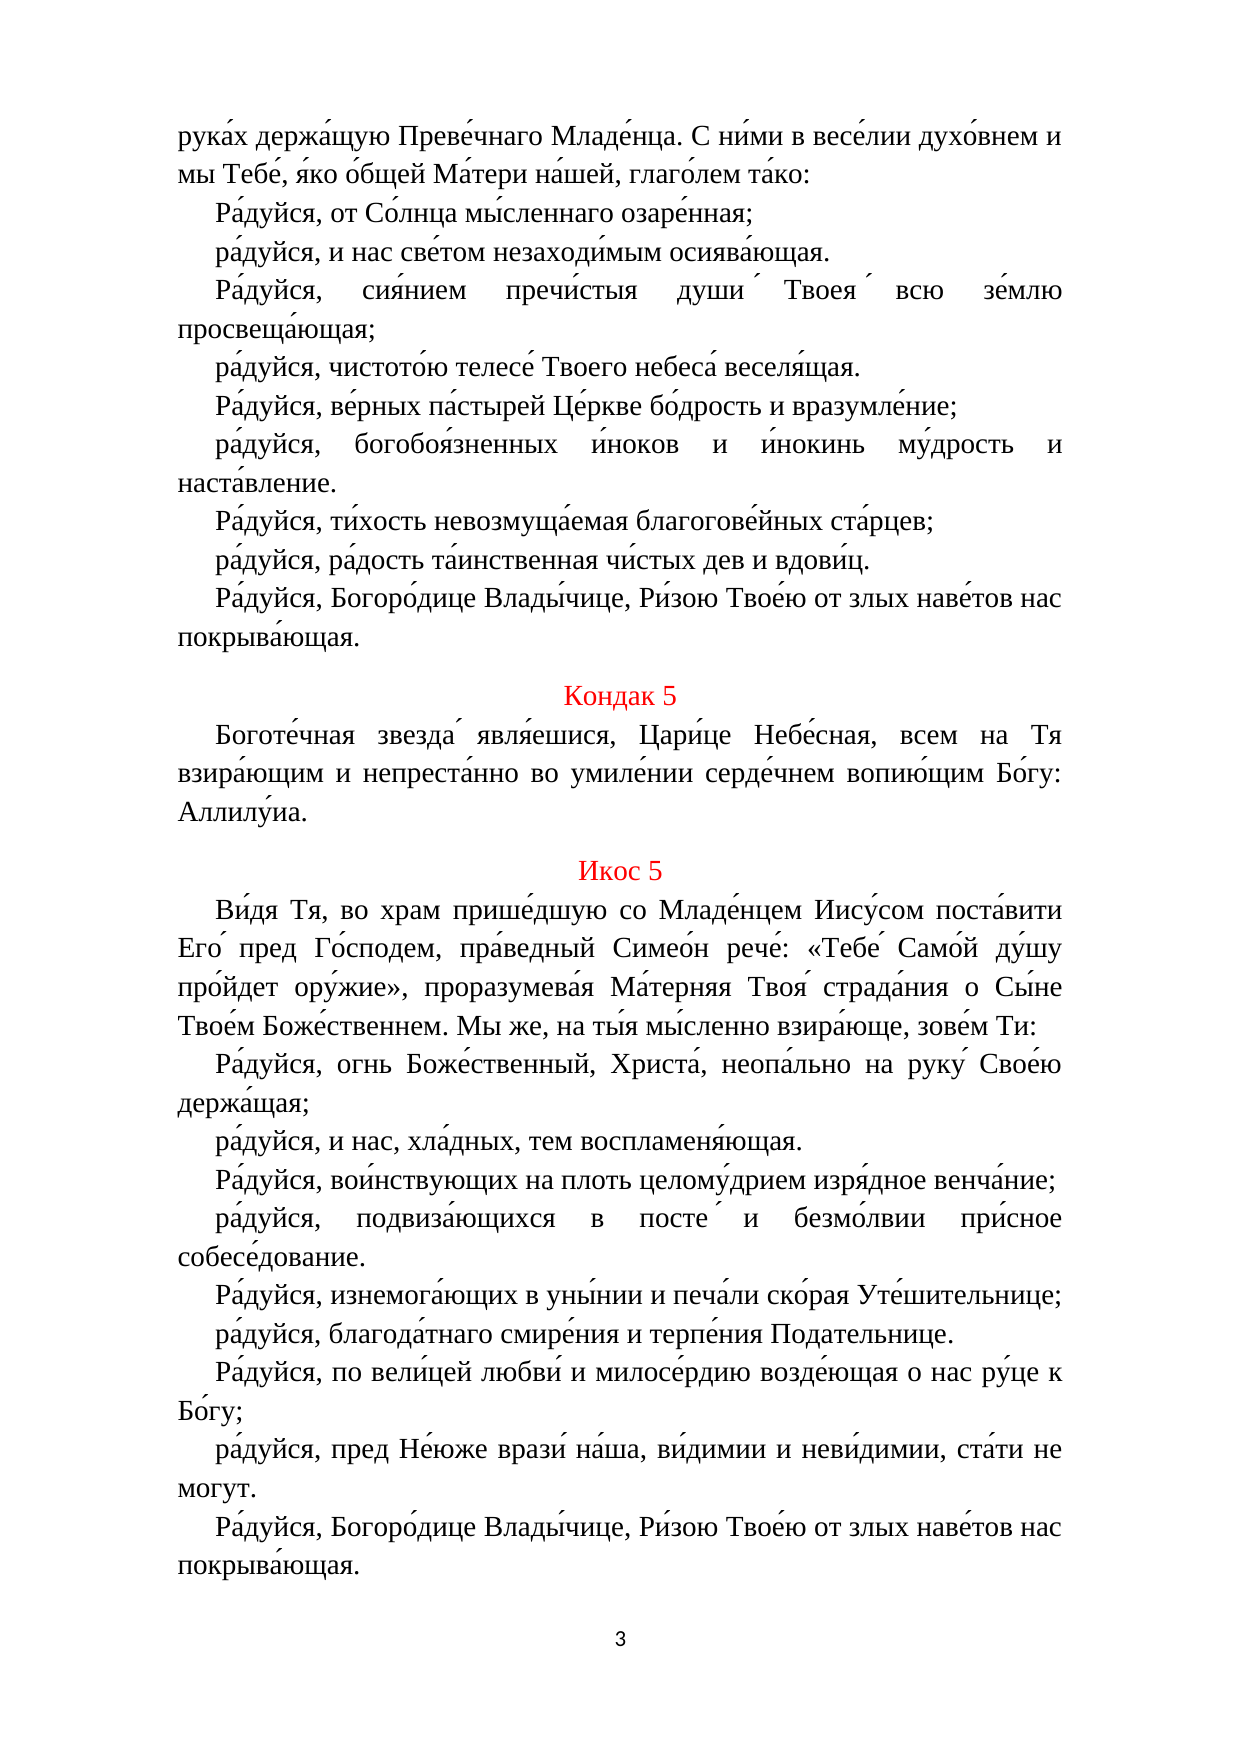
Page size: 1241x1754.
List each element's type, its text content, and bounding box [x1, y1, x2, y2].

text ра́дуйся, богобоя́зненных и́ноков и и́нокинь му́дрость и наста́вление. [177, 426, 1063, 498]
text ра́дуйся, ра́дость та́инственная чи́стых дев и вдови́ц. [177, 542, 1063, 576]
text Ра́дуйся, ве́рных па́стырей Це́ркве бо́дрость и вразумле́ние; [177, 388, 1063, 421]
text Ви́дя Тя, во храм прише́дшую со Младе́нцем Иису́сом поста́вити Его́ пред Го́сподем, пра́ведный Симео́н рече́: «Тебе́ Само́й ду́шу про́йдет ору́жие», проразумева́я Ма́терняя Твоя́ страда́ния о Сы́не Твое́м Боже́ственнем. Мы же, на ты́я мы́сленно взира́юще, зове́м Ти: [177, 892, 1063, 1041]
text Ра́дуйся, по вели́цей любви́ и милосе́рдию возде́ющая о нас ру́це к Бо́гу; [177, 1354, 1063, 1427]
text Икос 5 [177, 853, 1063, 887]
text Ра́дуйся, сия́нием пречи́стыя души́ Твоея́ всю зе́млю просвеща́ющая; [177, 272, 1063, 344]
text Ра́дуйся, ти́хость невозмуща́емая благогове́йных ста́рцев; [177, 503, 1063, 537]
text ра́дуйся, и нас све́том незаходи́мым осиява́ющая. [177, 234, 1063, 267]
text Ра́дуйся, вои́нствующих на плоть целому́дрием изря́дное венча́ние; [177, 1162, 1063, 1195]
text Ра́дуйся, изнемога́ющих в уны́нии и печа́ли ско́рая Уте́шительнице; [177, 1277, 1063, 1311]
text ра́дуйся, чистото́ю телесе́ Твоего небеса́ веселя́щая. [177, 349, 1063, 383]
text ра́дуйся, пред Не́юже врази́ на́ша, ви́димии и неви́димии, ста́ти не могут. [177, 1432, 1063, 1504]
text Ра́дуйся, от Со́лнца мы́сленнаго озаре́нная; [177, 195, 1063, 229]
text Ра́дуйся, огнь Боже́ственный, Христа́, неопа́льно на руку́ Свое́ю держа́щая; [177, 1046, 1063, 1118]
text Кондак 5 [177, 678, 1063, 712]
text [177, 118, 1063, 190]
text ра́дуйся, подвиза́ющихся в посте́ и безмо́лвии при́сное собесе́дование. [177, 1200, 1063, 1272]
text ра́дуйся, благода́тнаго смире́ния и терпе́ния Подательнице. [177, 1316, 1063, 1349]
text ра́дуйся, и нас, хла́дных, тем воспламеня́ющая. [177, 1123, 1063, 1157]
text Ра́дуйся, Богоро́дице Влады́чице, Ри́зою Твое́ю от злых наве́тов нас покрыва́ющая. [177, 581, 1063, 653]
text Ра́дуйся, Богоро́дице Влады́чице, Ри́зою Твое́ю от злых наве́тов нас покрыва́ющая. [177, 1509, 1063, 1581]
text Боготе́чная звезда́ явля́ешися, Цари́це Небе́сная, всем на Тя взира́ющим и непреста́нно во умиле́нии серде́чнем вопию́щим Бо́гу: Аллилу́иа. [177, 717, 1063, 828]
